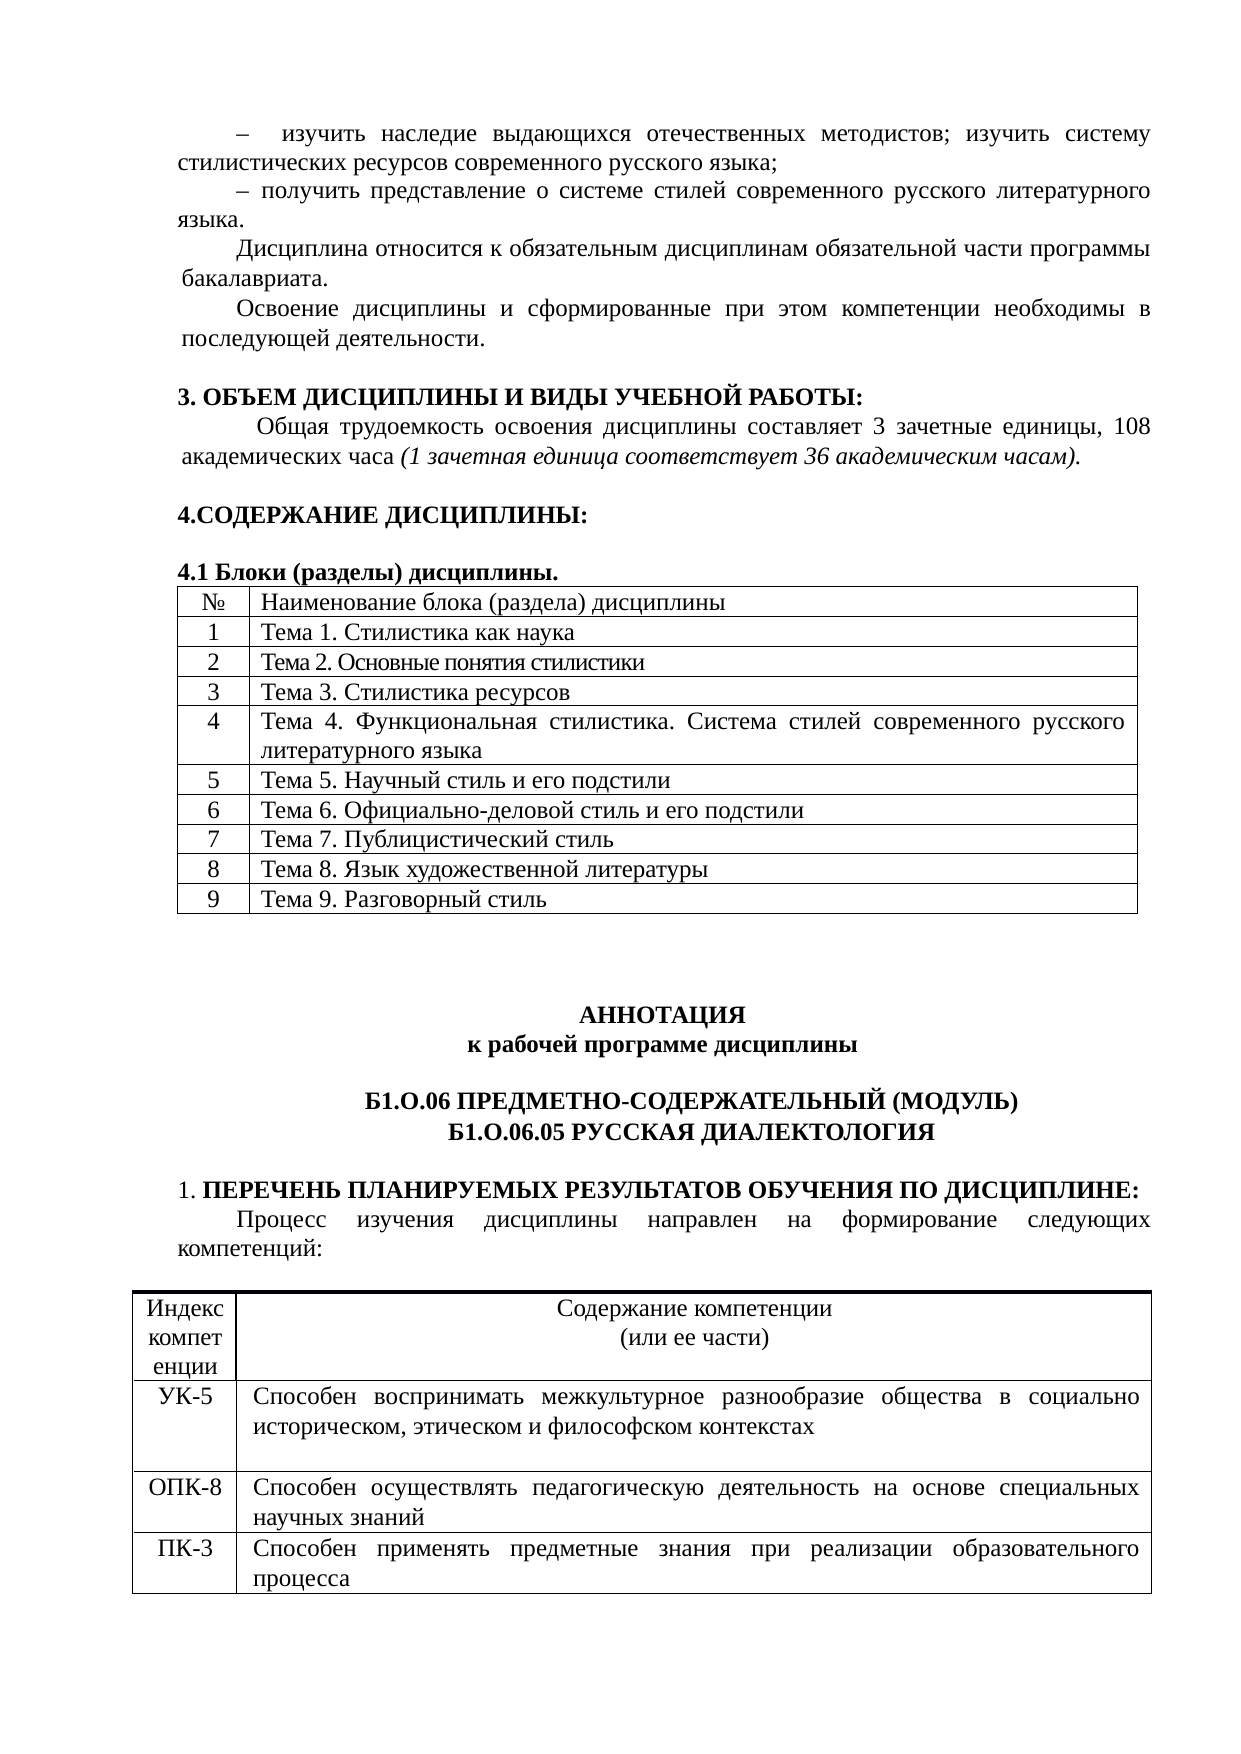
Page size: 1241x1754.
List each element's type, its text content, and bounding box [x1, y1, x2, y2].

text Общая трудоемкость освоения дисциплины составляет 3 зачетные единицы, 108 академических часа (1 зачетная единица соответствует 36 академическим часам). [181, 411, 1152, 470]
table_cell 8 [178, 854, 249, 883]
table_cell Тема 1. Стилистика как наука [250, 617, 1137, 646]
text к рабочей программе дисциплины [173, 1029, 1152, 1058]
table_cell Тема 4. Функциональная стилистика. Система стилей современного русского литературного языка [250, 706, 1137, 764]
table_cell 7 [178, 825, 249, 853]
table_cell Способен воспринимать межкультурное разнообразие общества в социально историческом, этическом и философском контекстах [237, 1381, 1151, 1471]
list получить представление о системе стилей современного русского литературного языка. [177, 176, 1152, 233]
table_cell Способен осуществлять педагогическую деятельность на основе специальных научных знаний [237, 1472, 1151, 1532]
table_header № [178, 587, 249, 616]
text 3. Объем дисциплины и виды учебной работы: [177, 382, 1152, 411]
text Дисциплина относится к обязательным дисциплинам обязательной части программы бакалавриата. [181, 233, 1152, 292]
text 1. ПЕРЕЧЕНЬ ПЛАНИРУЕМЫХ РЕЗУЛЬТАТОВ ОБУЧЕНИЯ ПО ДИСЦИПЛИНЕ: [177, 1175, 1152, 1204]
text 4.1 Блоки (разделы) дисциплины. [177, 557, 1152, 586]
table_cell 5 [178, 765, 249, 794]
text Б1.О.06 ПРЕДМЕТНО-СОДЕРЖАТЕЛЬНЫЙ (МОДУЛЬ) [181, 1086, 1152, 1115]
text Процесс изучения дисциплины направлен на формирование следующих компетенций: [177, 1204, 1152, 1262]
table_cell Тема 2. Основные понятия стилистики [250, 647, 1137, 676]
table_cell Тема 8. Язык художественной литературы [250, 854, 1137, 883]
table_cell 4 [178, 706, 249, 764]
table_cell 9 [178, 884, 249, 913]
table_header Содержание компетенции (или ее части) [237, 1294, 1151, 1380]
table_cell Способен применять предметные знания при реализации образовательного процесса [237, 1533, 1151, 1593]
table_cell Тема 6. Официально-деловой стиль и его подстили [250, 795, 1137, 823]
table_cell 6 [178, 795, 249, 823]
table_cell 1 [178, 617, 249, 646]
table_cell Тема 3. Стилистика ресурсов [250, 677, 1137, 705]
text Б1.О.06.05 РУССКАЯ ДИАЛЕКТОЛОГИЯ [181, 1117, 1152, 1145]
table_cell 3 [178, 677, 249, 705]
text Освоение дисциплины и сформированные при этом компетенции необходимы в последующей деятельности. [181, 293, 1152, 352]
text АННОТАЦИЯ [173, 1000, 1152, 1029]
table_cell Тема 7. Публицистический стиль [250, 825, 1137, 853]
table_header Индекс компетенции [133, 1294, 235, 1380]
table_header Наименование блока (раздела) дисциплины [250, 587, 1137, 616]
table_cell ПК-3 [133, 1533, 236, 1593]
table_cell ОПК-8 [133, 1472, 236, 1532]
text 4.СОДЕРЖАНИЕ ДИСЦИПЛИНЫ: [177, 500, 1152, 529]
table_cell УК-5 [133, 1381, 236, 1471]
list изучить наследие выдающихся отечественных методистов; изучить систему стилистических ресурсов современного русского языка; [177, 118, 1152, 176]
table_cell Тема 9. Разговорный стиль [250, 884, 1137, 913]
table_cell 2 [178, 647, 249, 676]
table_cell Тема 5. Научный стиль и его подстили [250, 765, 1137, 794]
